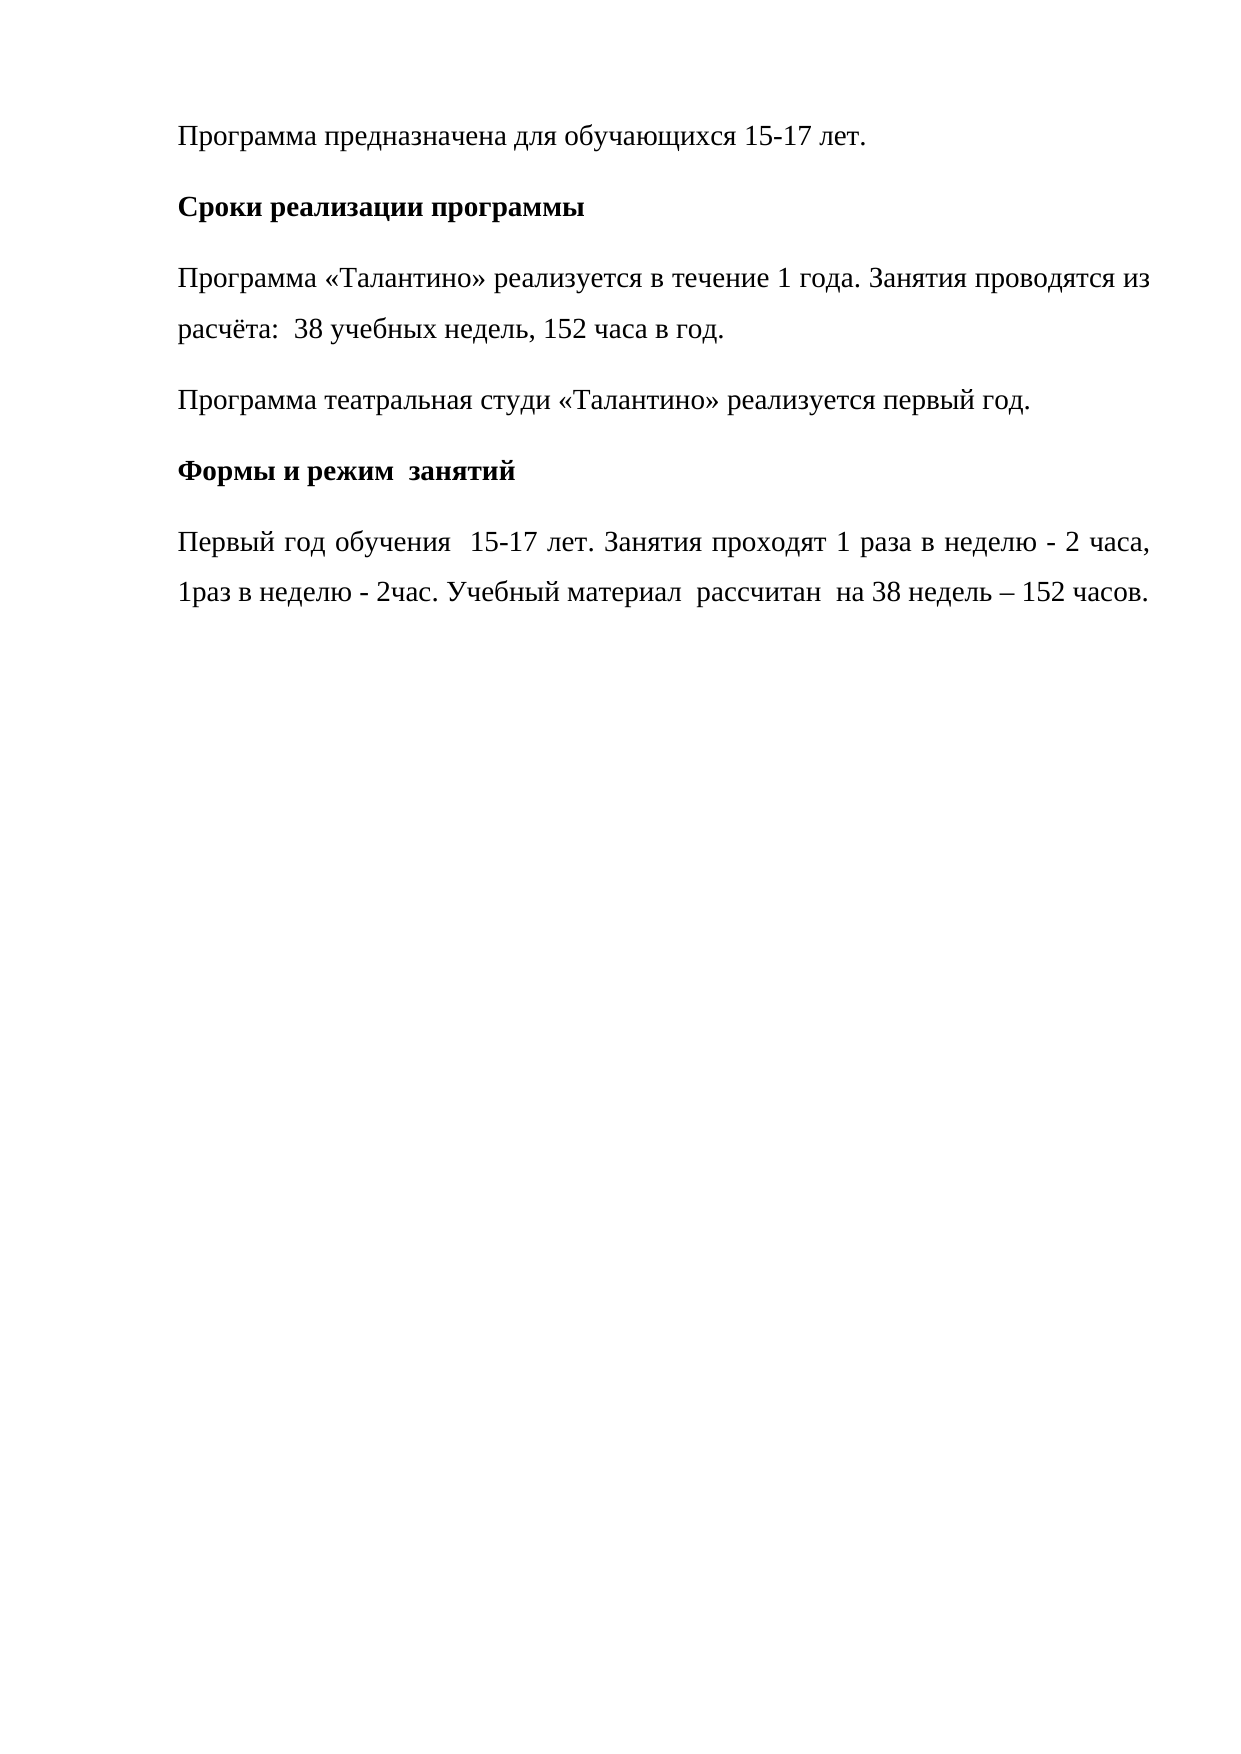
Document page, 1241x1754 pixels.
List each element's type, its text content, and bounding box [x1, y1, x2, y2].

text Первый год обучения 15-17 лет. Занятия проходят 1 раза в неделю - 2 часа, 1раз в неделю - 2час. Учебный материал рассчитан на 38 недель – 152 часов. [177, 524, 1152, 608]
text Программа «Талантино» реализуется в течение 1 года. Занятия проводятся из расчёта: 38 учебных недель, 152 часа в год. [177, 260, 1152, 344]
text Сроки реализации программы [177, 189, 1152, 223]
text Программа театральная студи «Талантино» реализуется первый год. [177, 382, 1152, 415]
text Формы и режим занятий [177, 453, 1152, 487]
text Программа предназначена для обучающихся 15-17 лет. [177, 118, 1152, 152]
